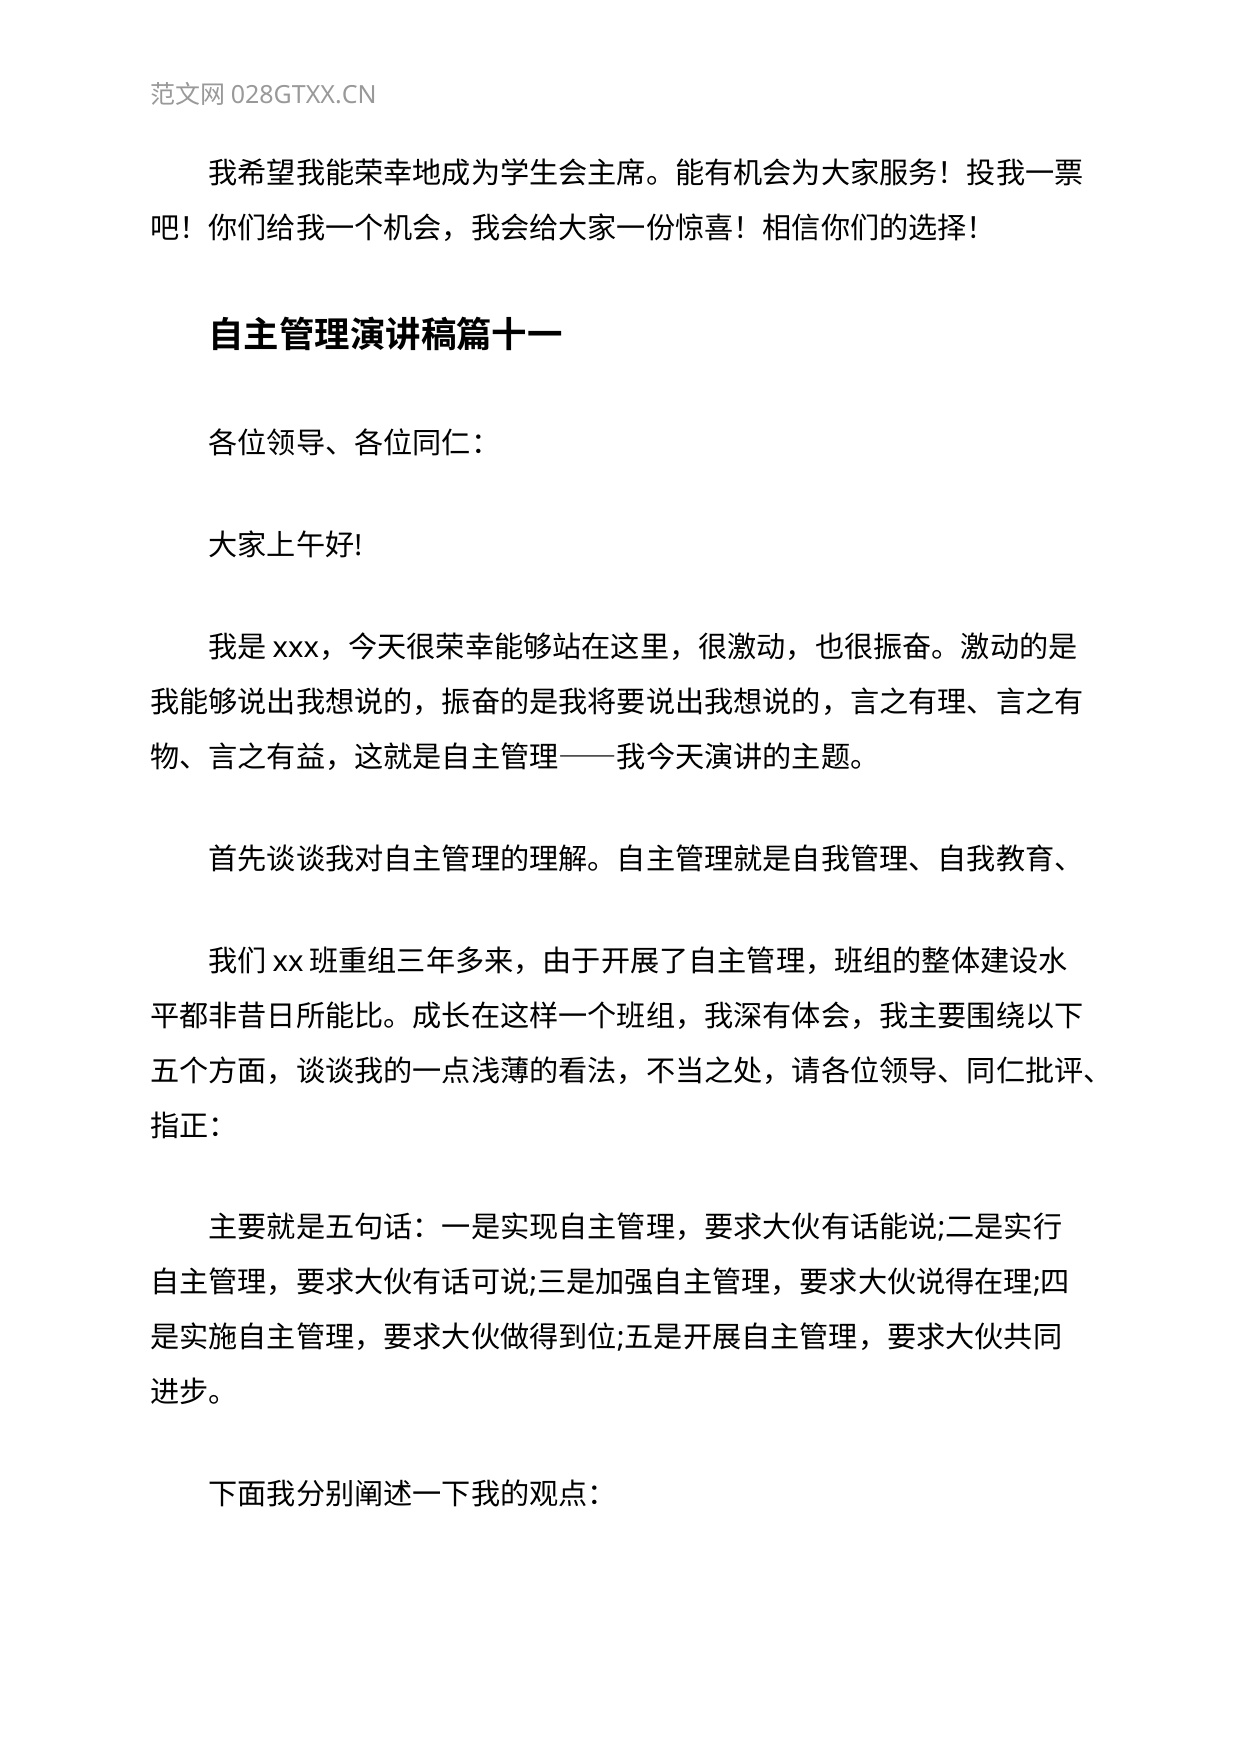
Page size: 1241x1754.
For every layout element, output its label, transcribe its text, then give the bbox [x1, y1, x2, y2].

text 我是xxx，今天很荣幸能够站在这里，很激动，也很振奋。激动的是我能够说出我想说的，振奋的是我将要说出我想说的，言之有理、言之有物、言之有益，这就是自主管理——我今天演讲的主题。 [150, 624, 1090, 776]
text 各位领导、各位同仁： [150, 420, 1090, 462]
text 我们xx班重组三年多来，由于开展了自主管理，班组的整体建设水平都非昔日所能比。成长在这样一个班组，我深有体会，我主要围绕以下五个方面，谈谈我的一点浅薄的看法，不当之处，请各位领导、同仁批评、指正： [150, 937, 1090, 1144]
text 自主管理演讲稿篇十一 [150, 307, 1090, 358]
text 大家上午好! [150, 522, 1090, 564]
text 主要就是五句话：一是实现自主管理，要求大伙有话能说;二是实行自主管理，要求大伙有话可说;三是加强自主管理，要求大伙说得在理;四是实施自主管理，要求大伙做得到位;五是开展自主管理，要求大伙共同进步。 [150, 1204, 1090, 1411]
text 我希望我能荣幸地成为学生会主席。能有机会为大家服务！投我一票吧！你们给我一个机会，我会给大家一份惊喜！相信你们的选择！ [150, 150, 1090, 247]
text 首先谈谈我对自主管理的理解。自主管理就是自我管理、自我教育、 [150, 836, 1090, 878]
text 下面我分别阐述一下我的观点： [150, 1471, 1090, 1513]
